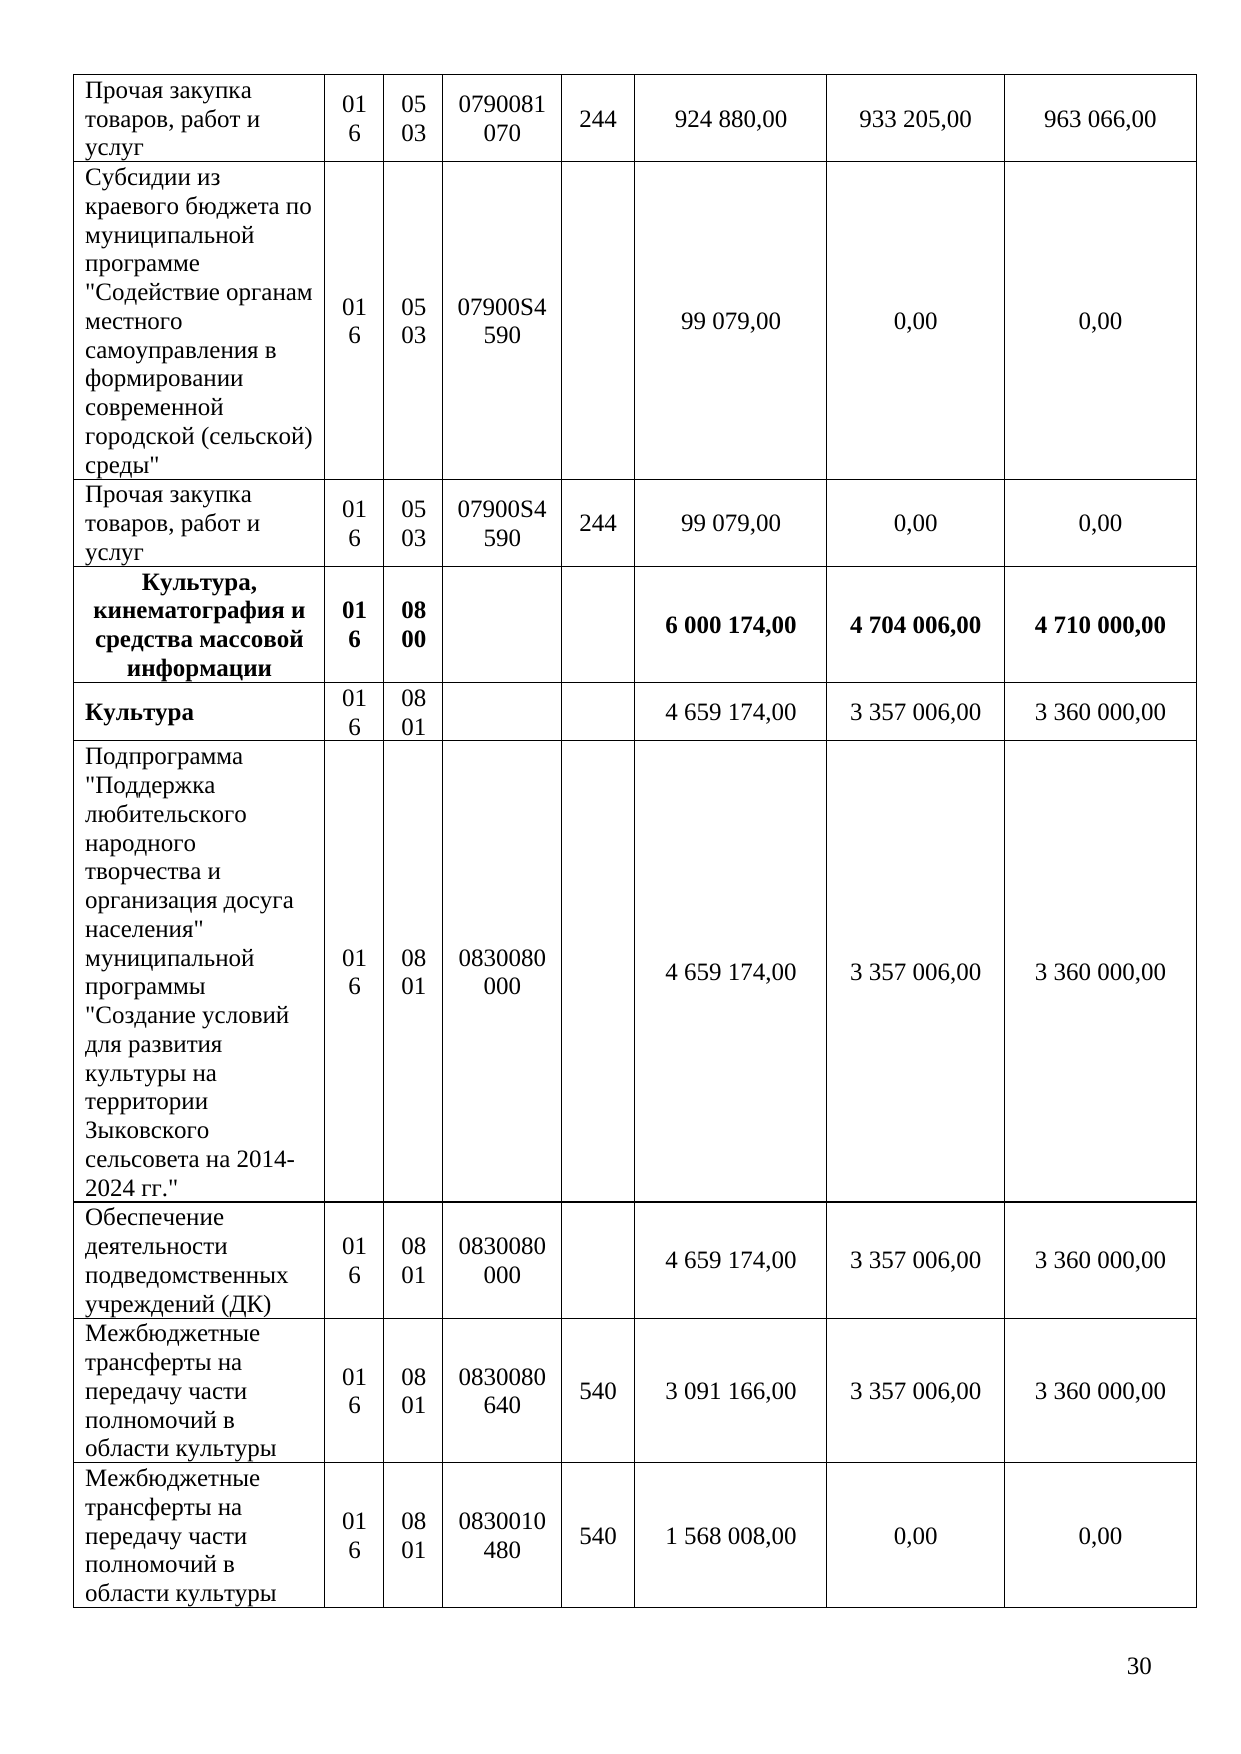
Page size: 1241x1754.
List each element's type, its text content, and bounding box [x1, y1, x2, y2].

table_cell 3 357 006,00 [827, 1203, 1004, 1317]
table_cell Субсидии из краевого бюджета по муниципальной программе "Содействие органам местного самоуправления в формировании современной городской (сельской) среды" [74, 162, 324, 478]
table_cell 1 568 008,00 [635, 1463, 826, 1607]
table_cell 0,00 [827, 1463, 1004, 1607]
table_cell [562, 741, 634, 1201]
table_cell Прочая закупка товаров, работ и услуг [74, 75, 324, 161]
table_cell 016 [325, 1463, 383, 1607]
table_cell 540 [562, 1319, 634, 1462]
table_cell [74, 1463, 324, 1607]
table_cell 3 357 006,00 [827, 741, 1004, 1201]
table_cell 0,00 [1005, 480, 1196, 566]
table_cell 0830080000 [443, 1203, 561, 1317]
table_cell 3 091 166,00 [635, 1319, 826, 1462]
table_cell 0,00 [1005, 162, 1196, 478]
table_cell 0790081070 [443, 75, 561, 161]
table_cell 016 [325, 1319, 383, 1462]
table_cell 4 704 006,00 [827, 567, 1004, 682]
table_cell 3 360 000,00 [1005, 1203, 1196, 1317]
table_cell 924 880,00 [635, 75, 826, 161]
table_cell 3 357 006,00 [827, 683, 1004, 740]
table_cell 4 659 174,00 [635, 741, 826, 1201]
table_cell [562, 567, 634, 682]
table_cell 0801 [384, 1319, 442, 1462]
table_cell 244 [562, 480, 634, 566]
table_cell 016 [325, 567, 383, 682]
table_cell [562, 1203, 634, 1317]
table_cell 0830080640 [443, 1319, 561, 1462]
table_cell 0503 [384, 480, 442, 566]
table_cell 0800 [384, 567, 442, 682]
table_cell [443, 567, 561, 682]
table_cell 016 [325, 1203, 383, 1317]
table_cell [74, 1319, 324, 1462]
table_cell 016 [325, 75, 383, 161]
table_cell 016 [325, 162, 383, 478]
table_cell 016 [325, 683, 383, 740]
table_cell [443, 683, 561, 740]
table_cell [562, 683, 634, 740]
table_cell 0,00 [827, 480, 1004, 566]
table_cell 0801 [384, 683, 442, 740]
table_cell 6 000 174,00 [635, 567, 826, 682]
table_cell 0801 [384, 741, 442, 1201]
table_cell Культура [74, 683, 324, 740]
table_cell 0,00 [1005, 1463, 1196, 1607]
table_cell 4 659 174,00 [635, 1203, 826, 1317]
table_cell 3 360 000,00 [1005, 1319, 1196, 1462]
table_cell 0,00 [827, 162, 1004, 478]
table_cell [562, 162, 634, 478]
table_cell 4 710 000,00 [1005, 567, 1196, 682]
table_cell 244 [562, 75, 634, 161]
table_cell 933 205,00 [827, 75, 1004, 161]
table_cell Подпрограмма "Поддержка любительского народного творчества и организация досуга населения" муниципальной программы "Создание условий для развития культуры на территории Зыковского сельсовета на 2014-2024 гг." [74, 741, 324, 1201]
table_cell 0801 [384, 1463, 442, 1607]
table_cell 07900S4590 [443, 162, 561, 478]
table_cell 3 357 006,00 [827, 1319, 1004, 1462]
table_cell 963 066,00 [1005, 75, 1196, 161]
table_cell 07900S4590 [443, 480, 561, 566]
table_cell 016 [325, 741, 383, 1201]
table_cell 99 079,00 [635, 480, 826, 566]
table_cell Культура, кинематография и средства массовой информации [74, 567, 324, 682]
table_cell 016 [325, 480, 383, 566]
table_cell 4 659 174,00 [635, 683, 826, 740]
table_cell 0801 [384, 1203, 442, 1317]
table_cell 3 360 000,00 [1005, 683, 1196, 740]
table_cell Прочая закупка товаров, работ и услуг [74, 480, 324, 566]
table_cell 0503 [384, 162, 442, 478]
table_cell 540 [562, 1463, 634, 1607]
table_cell 0830080000 [443, 741, 561, 1201]
table_cell Обеспечение деятельности подведомственных учреждений (ДК) [74, 1203, 324, 1317]
table_cell 0830010480 [443, 1463, 561, 1607]
table_cell 99 079,00 [635, 162, 826, 478]
table_cell 0503 [384, 75, 442, 161]
table_cell 3 360 000,00 [1005, 741, 1196, 1201]
